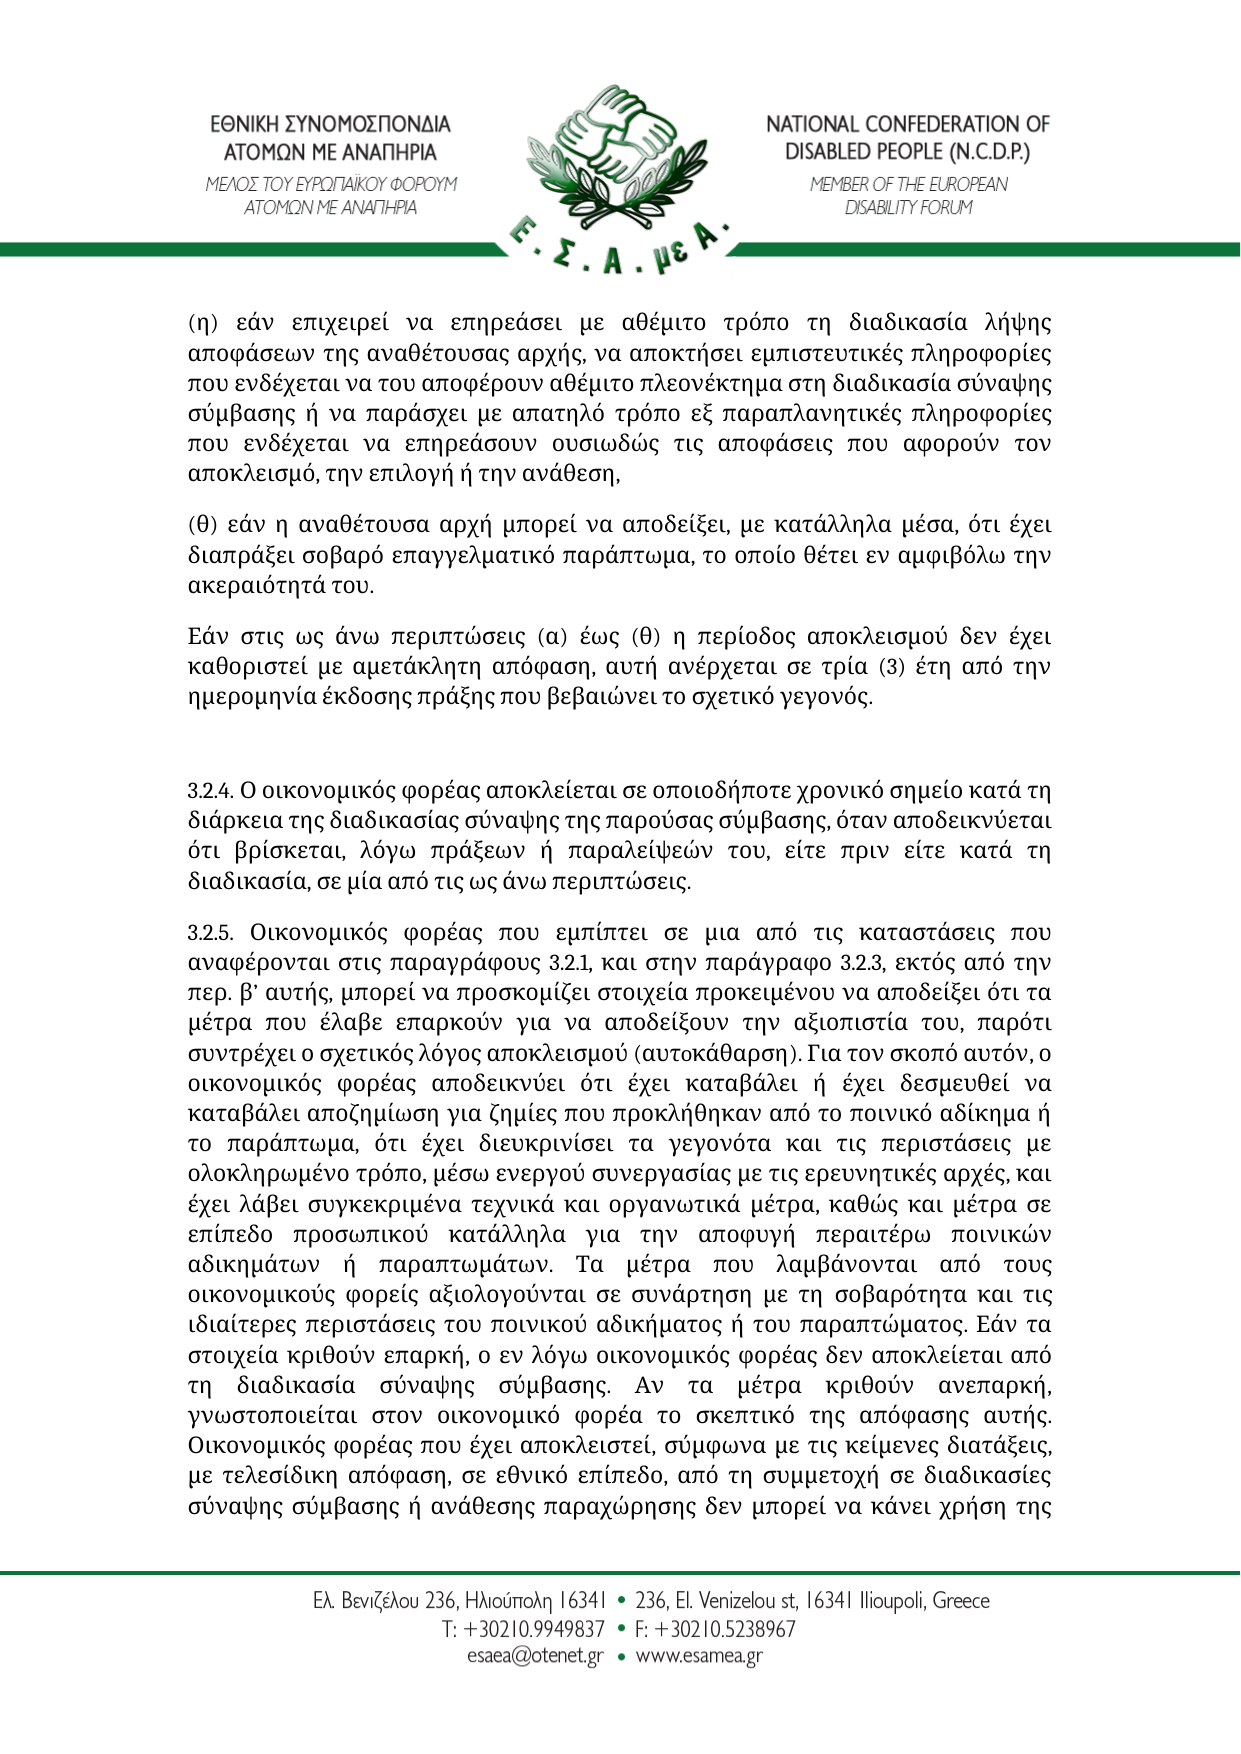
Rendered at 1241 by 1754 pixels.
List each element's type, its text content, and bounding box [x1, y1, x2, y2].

text Εάν στις ως άνω περιπτώσεις (α) έως (θ) η περίοδος αποκλεισμού δεν έχει καθοριστεί με αμετάκλητη απόφαση, αυτή ανέρχεται σε τρία (3) έτη από την ημερομηνία έκδοσης πράξης που βεβαιώνει το σχετικό γεγονός. [187, 624, 1053, 710]
text (θ) εάν η αναθέτουσα αρχή μπορεί να αποδείξει, με κατάλληλα μέσα, ότι έχει διαπράξει σοβαρό επαγγελματικό παράπτωμα, το οποίο θέτει εν αμφιβόλω την ακεραιότητά του. [187, 512, 1053, 599]
text (η) εάν επιχειρεί να επηρεάσει με αθέμιτο τρόπο τη διαδικασία λήψης αποφάσεων της αναθέτουσας αρχής, να αποκτήσει εμπιστευτικές πληροφορίες που ενδέχεται να του αποφέρουν αθέμιτο πλεονέκτημα στη διαδικασία σύναψης σύμβασης ή να παράσχει με απατηλό τρόπο εξ παραπλανητικές πληροφορίες που ενδέχεται να επηρεάσουν ουσιωδώς τις αποφάσεις που αφορούν τον αποκλεισμό, την επιλογή ή την ανάθεση, [187, 311, 1053, 487]
picture [0, 73, 1241, 311]
text 3.2.4. Ο οικονομικός φορέας αποκλείεται σε οποιοδήποτε χρονικό σημείο κατά τη διάρκεια της διαδικασίας σύναψης της παρούσας σύμβασης, όταν αποδεικνύεται ότι βρίσκεται, λόγω πράξεων ή παραλείψεών του, είτε πριν είτε κατά τη διαδικασία, σε μία από τις ως άνω περιπτώσεις. [187, 778, 1053, 895]
picture [0, 1571, 1240, 1681]
